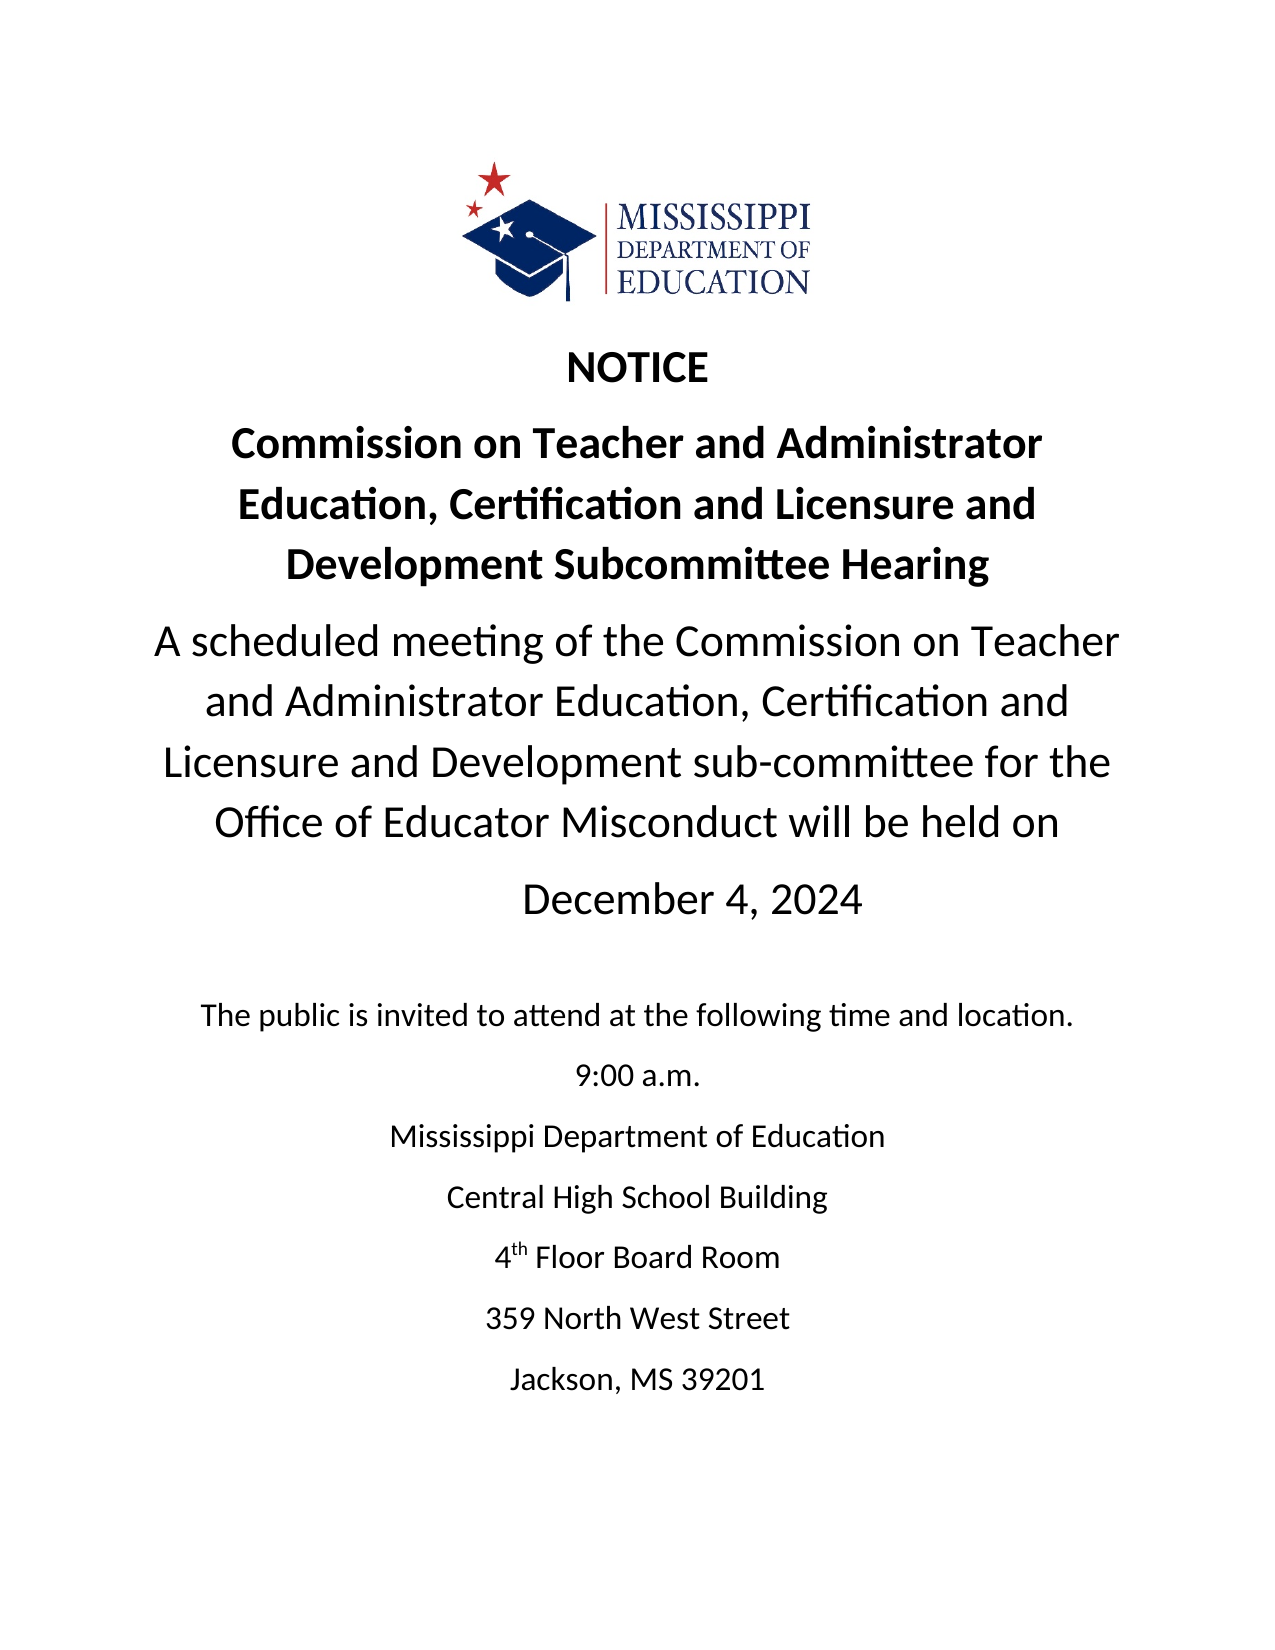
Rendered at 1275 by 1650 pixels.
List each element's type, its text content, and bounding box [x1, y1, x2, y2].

text December 4, 2024 [375, 870, 1125, 926]
text NOTICE [150, 337, 1125, 393]
text Jackson, MS 39201 [150, 1358, 1125, 1398]
text 9:00 a.m. [150, 1054, 1125, 1095]
picture [454, 151, 814, 305]
text 4th Floor Board Room [150, 1236, 1125, 1277]
text Mississippi Department of Education [150, 1115, 1125, 1156]
text Central High School Building [150, 1176, 1125, 1216]
text Commission on Teacher and Administrator Education, Certification and Licensure and Development Subcommittee Hearing [150, 414, 1125, 591]
text The public is invited to attend at the following time and location. [150, 994, 1125, 1034]
text 359 North West Street [150, 1297, 1125, 1338]
text A scheduled meeting of the Commission on Teacher and Administrator Education, Certification and Licensure and Development sub-committee for the Office of Educator Misconduct will be held on [150, 612, 1125, 849]
